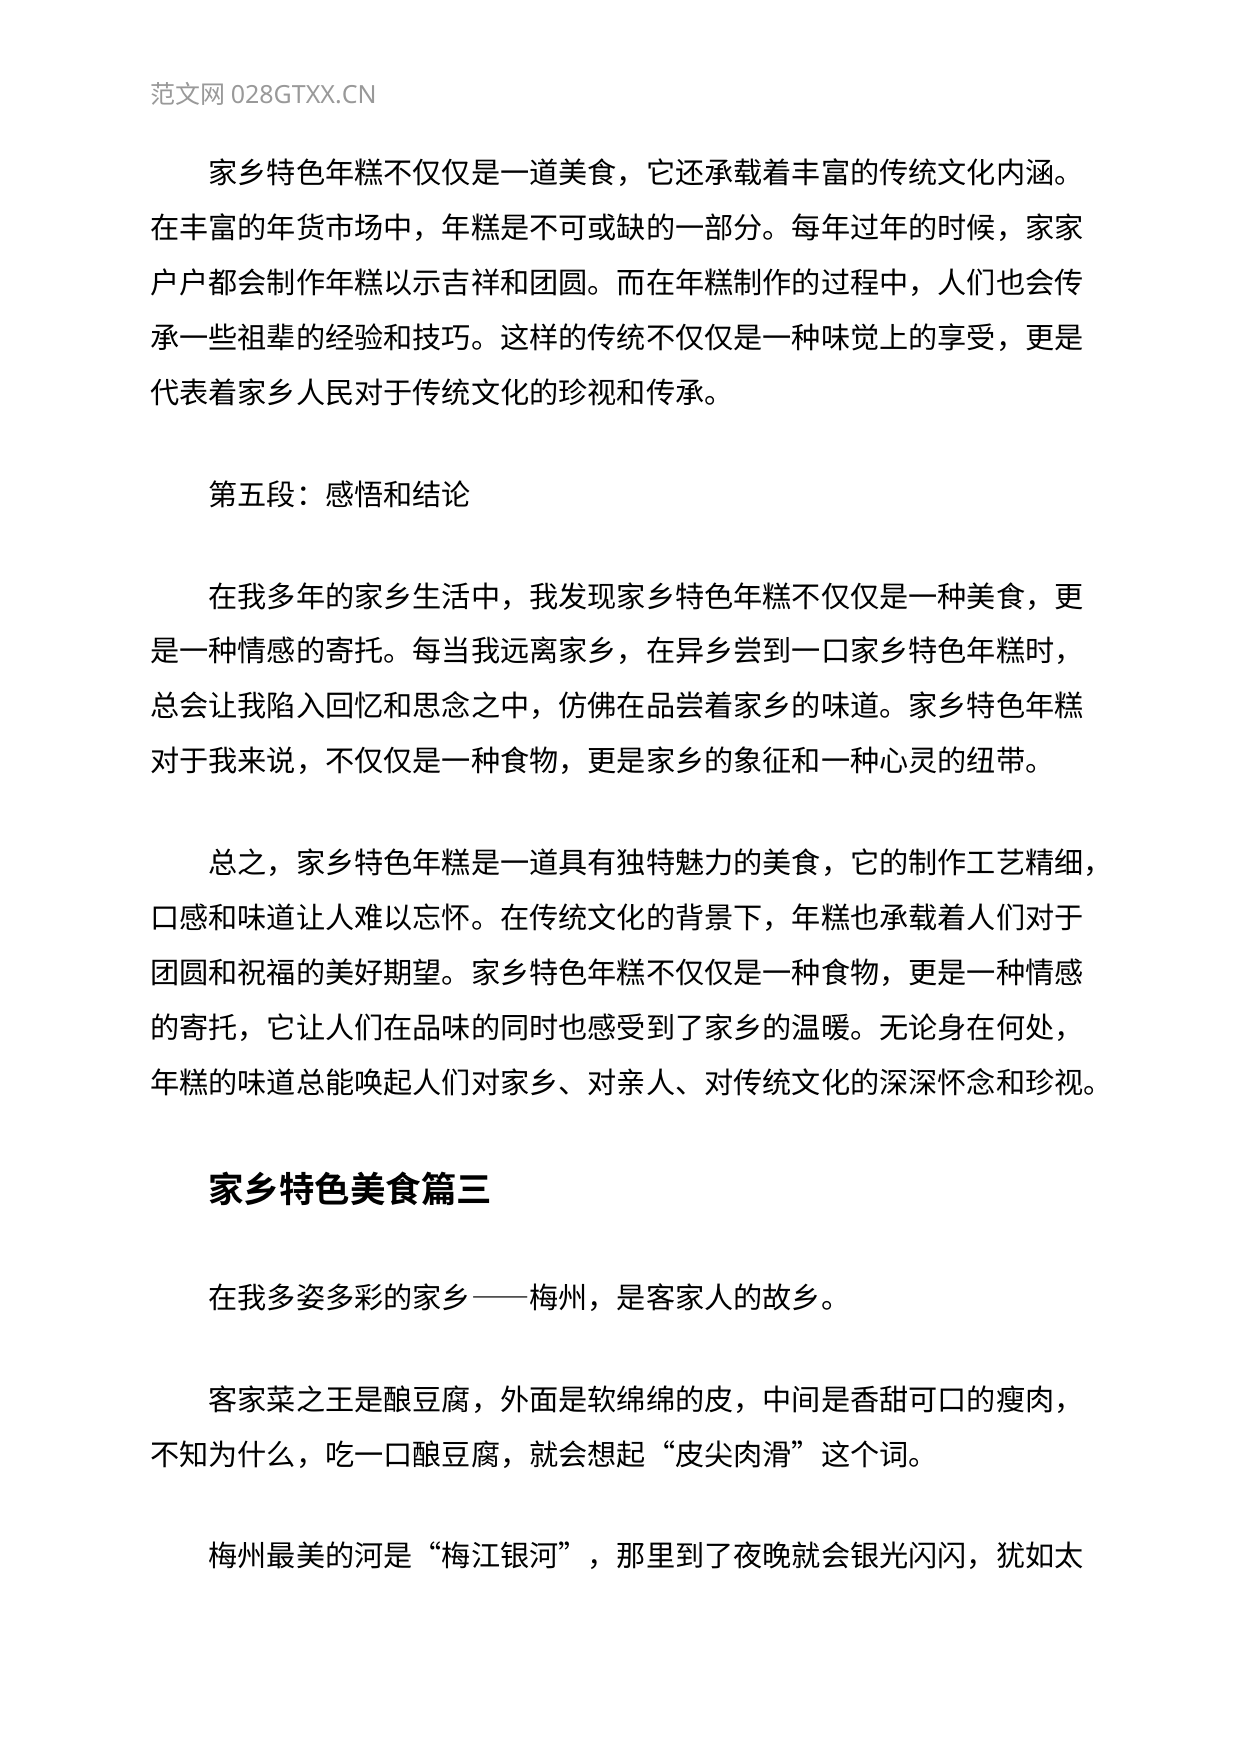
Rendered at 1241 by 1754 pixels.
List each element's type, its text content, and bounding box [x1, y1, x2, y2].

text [150, 1533, 1090, 1575]
text 总之，家乡特色年糕是一道具有独特魅力的美食，它的制作工艺精细，口感和味道让人难以忘怀。在传统文化的背景下，年糕也承载着人们对于团圆和祝福的美好期望。家乡特色年糕不仅仅是一种食物，更是一种情感的寄托，它让人们在品味的同时也感受到了家乡的温暖。无论身在何处，年糕的味道总能唤起人们对家乡、对亲人、对传统文化的深深怀念和珍视。 [150, 839, 1090, 1101]
text 客家菜之王是酿豆腐，外面是软绵绵的皮，中间是香甜可口的瘦肉，不知为什么，吃一口酿豆腐，就会想起“皮尖肉滑”这个词。 [150, 1376, 1090, 1473]
text 家乡特色年糕不仅仅是一道美食，它还承载着丰富的传统文化内涵。在丰富的年货市场中，年糕是不可或缺的一部分。每年过年的时候，家家户户都会制作年糕以示吉祥和团圆。而在年糕制作的过程中，人们也会传承一些祖辈的经验和技巧。这样的传统不仅仅是一种味觉上的享受，更是代表着家乡人民对于传统文化的珍视和传承。 [150, 150, 1090, 412]
text 在我多年的家乡生活中，我发现家乡特色年糕不仅仅是一种美食，更是一种情感的寄托。每当我远离家乡，在异乡尝到一口家乡特色年糕时，总会让我陷入回忆和思念之中，仿佛在品尝着家乡的味道。家乡特色年糕对于我来说，不仅仅是一种食物，更是家乡的象征和一种心灵的纽带。 [150, 573, 1090, 780]
text 在我多姿多彩的家乡——梅州，是客家人的故乡。 [150, 1274, 1090, 1317]
text 第五段：感悟和结论 [150, 471, 1090, 514]
text 家乡特色美食篇三 [150, 1161, 1090, 1212]
